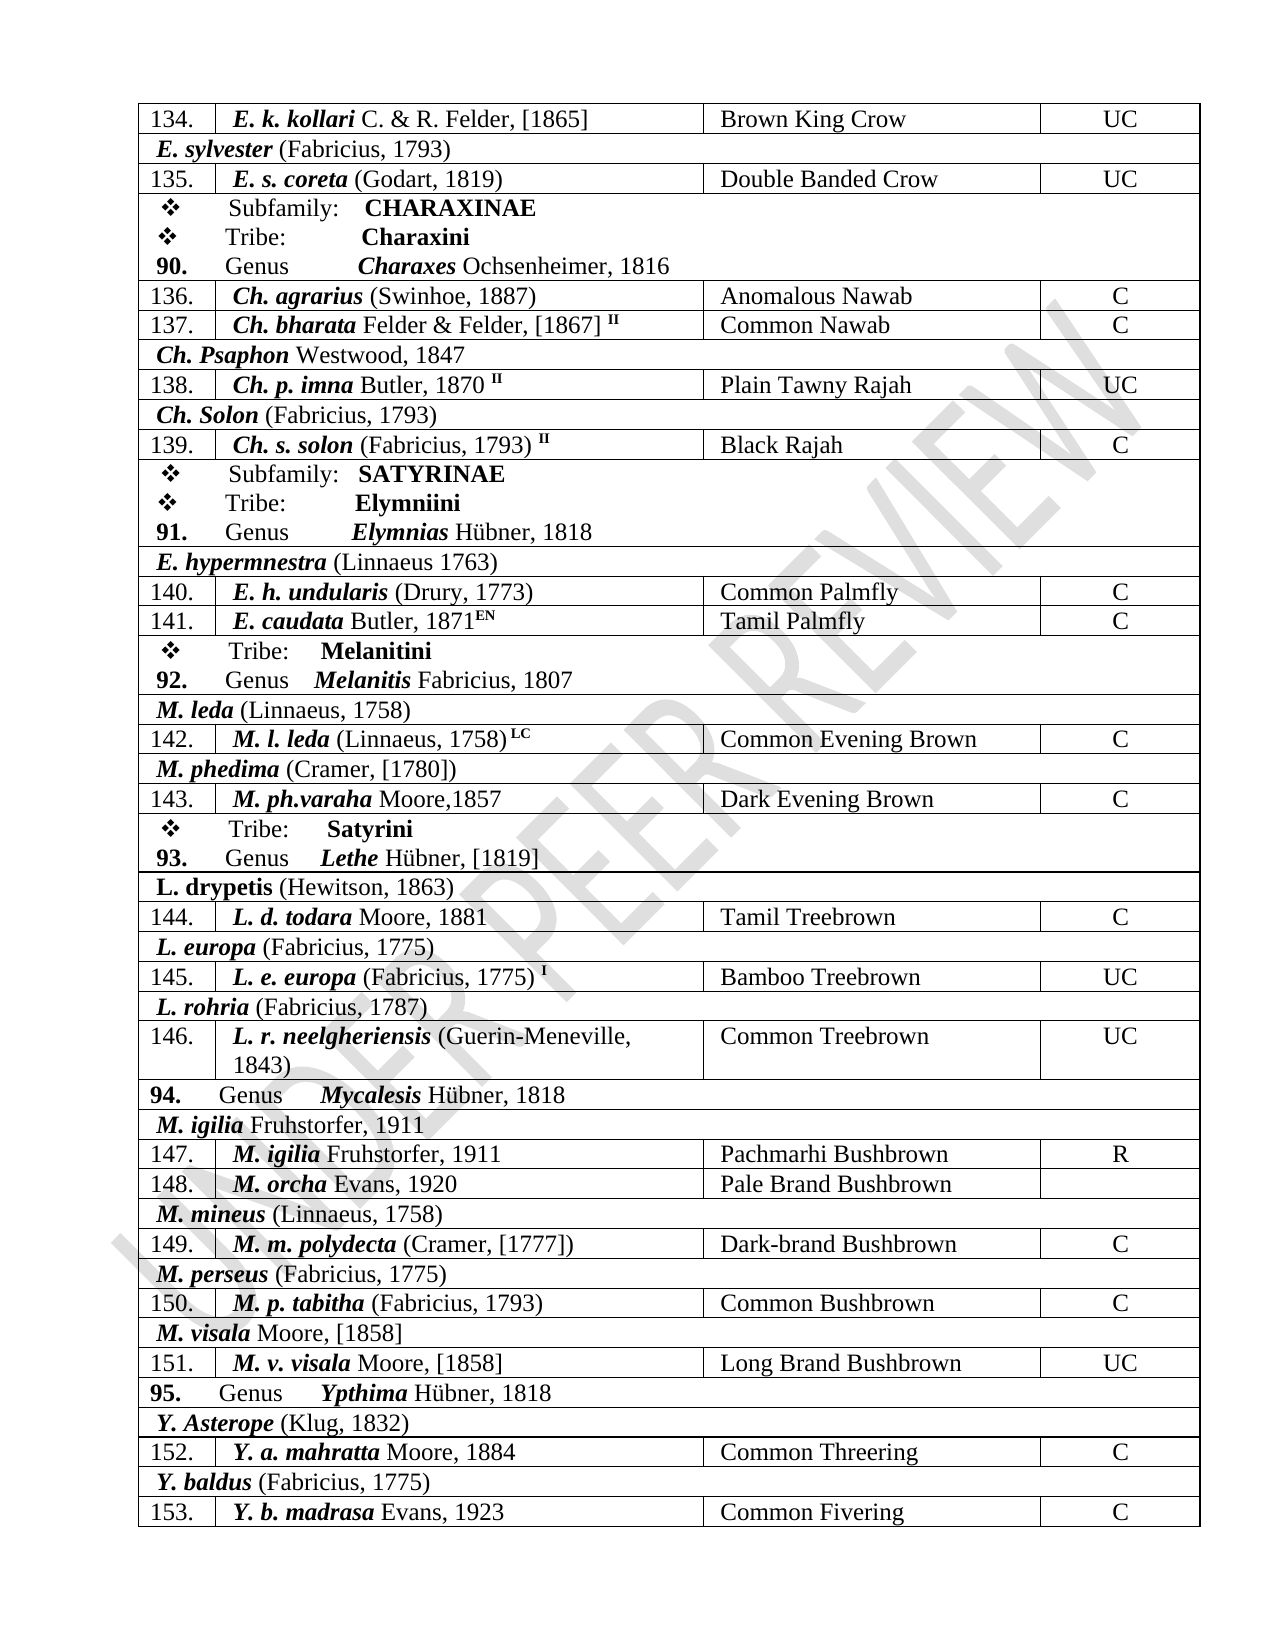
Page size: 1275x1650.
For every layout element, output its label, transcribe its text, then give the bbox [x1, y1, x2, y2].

table_cell Dark Evening Brown [704, 784, 1040, 813]
table_cell Tamil Treebrown [704, 902, 1040, 931]
table_cell Y. Asterope (Klug, 1832) [139, 1408, 1199, 1436]
table_cell 151. [139, 1348, 215, 1377]
table_cell M. m. polydecta (Cramer, [1777]) [216, 1229, 703, 1258]
table_cell Plain Tawny Rajah [704, 370, 1040, 399]
table_cell Brown King Crow [704, 104, 1040, 133]
table_cell M. visala Moore, [1858] [139, 1318, 1199, 1347]
table_cell 139. [139, 430, 215, 458]
table_cell L. r. neelgheriensis (Guerin-Meneville, 1843) [216, 1021, 703, 1079]
table_cell Bamboo Treebrown [704, 962, 1040, 991]
table_cell Y. baldus (Fabricius, 1775) [139, 1467, 1199, 1496]
table_cell Ch. Solon (Fabricius, 1793) [139, 400, 1199, 429]
table_cell C [1041, 430, 1199, 458]
table_cell 138. [139, 370, 215, 399]
table_cell [1041, 1169, 1199, 1198]
table_cell 142. [139, 725, 215, 753]
table_cell C [1041, 1229, 1199, 1258]
table_cell 140. [139, 577, 215, 605]
table_cell E. sylvester (Fabricius, 1793) [139, 134, 1199, 163]
table_cell UC [1041, 164, 1199, 192]
table_cell M. orcha Evans, 1920 [216, 1169, 703, 1198]
table_cell Y. a. mahratta Moore, 1884 [216, 1438, 703, 1466]
table_cell M. l. leda (Linnaeus, 1758) LC [216, 725, 703, 753]
table_cell M. phedima (Cramer, [1780]) [139, 754, 1199, 783]
table_cell Ch. p. imna Butler, 1870 II [216, 370, 703, 399]
table_cell Common Treebrown [704, 1021, 1040, 1079]
table_cell L. e. europa (Fabricius, 1775) I [216, 962, 703, 991]
table_cell 152. [139, 1438, 215, 1466]
table_cell UC [1041, 1348, 1199, 1377]
table_cell Ch. Psaphon Westwood, 1847 [139, 340, 1199, 369]
table_cell 141. [139, 606, 215, 635]
table_cell Common Evening Brown [704, 725, 1040, 753]
table_cell M. leda (Linnaeus, 1758) [139, 695, 1199, 723]
table_cell 146. [139, 1021, 215, 1079]
table_cell L. drypetis (Hewitson, 1863) [139, 873, 1199, 901]
table_cell E. h. undularis (Drury, 1773) [216, 577, 703, 605]
table_cell 135. [139, 164, 215, 192]
table_cell 153. [139, 1497, 215, 1526]
table_cell Subfamily: SATYRINAE Tribe: Elymniini Genus Elymnias Hübner, 1818 [139, 460, 1199, 546]
table_cell Y. b. madrasa Evans, 1923 [216, 1497, 703, 1526]
table_cell C [1041, 577, 1199, 605]
table_cell UC [1041, 1021, 1199, 1079]
table_cell 145. [139, 962, 215, 991]
table_cell E. hypermnestra (Linnaeus 1763) [139, 547, 1199, 576]
table_cell L. europa (Fabricius, 1775) [139, 932, 1199, 961]
table_cell 144. [139, 902, 215, 931]
table_cell C [1041, 281, 1199, 309]
table_cell Tamil Palmfly [704, 606, 1040, 635]
table_cell Subfamily: CHARAXINAE Tribe: Charaxini Genus Charaxes Ochsenheimer, 1816 [139, 194, 1199, 280]
table_cell UC [1041, 104, 1199, 133]
table_cell 136. [139, 281, 215, 309]
table_cell C [1041, 1497, 1199, 1526]
table_cell Genus Mycalesis Hübner, 1818 [139, 1080, 1199, 1109]
table_cell L. rohria (Fabricius, 1787) [139, 992, 1199, 1020]
table_cell E. s. coreta (Godart, 1819) [216, 164, 703, 192]
table_cell R [1041, 1140, 1199, 1168]
table_cell C [1041, 784, 1199, 813]
table_cell 149. [139, 1229, 215, 1258]
table_cell C [1041, 1289, 1199, 1317]
table_cell Common Fivering [704, 1497, 1040, 1526]
table_cell Long Brand Bushbrown [704, 1348, 1040, 1377]
table_cell C [1041, 725, 1199, 753]
table_cell 143. [139, 784, 215, 813]
table_cell 148. [139, 1169, 215, 1198]
table_cell L. d. todara Moore, 1881 [216, 902, 703, 931]
table_cell Ch. bharata Felder & Felder, [1867] II [216, 311, 703, 339]
table_cell Genus Ypthima Hübner, 1818 [139, 1378, 1199, 1407]
table_cell Common Palmfly [704, 577, 1040, 605]
table_cell UC [1041, 962, 1199, 991]
table_cell 137. [139, 311, 215, 339]
table_cell C [1041, 1438, 1199, 1466]
table_cell Pale Brand Bushbrown [704, 1169, 1040, 1198]
table_cell Black Rajah [704, 430, 1040, 458]
table_cell Common Nawab [704, 311, 1040, 339]
table_cell M. p. tabitha (Fabricius, 1793) [216, 1289, 703, 1317]
table_cell Anomalous Nawab [704, 281, 1040, 309]
table_cell Pachmarhi Bushbrown [704, 1140, 1040, 1168]
table_cell UC [1041, 370, 1199, 399]
table_cell M. v. visala Moore, [1858] [216, 1348, 703, 1377]
table_cell Common Bushbrown [704, 1289, 1040, 1317]
table_cell 150. [139, 1289, 215, 1317]
table_cell 147. [139, 1140, 215, 1168]
table_cell E. k. kollari C. & R. Felder, [1865] [216, 104, 703, 133]
table_cell M. ph.varaha Moore,1857 [216, 784, 703, 813]
table_cell M. igilia Fruhstorfer, 1911 [139, 1110, 1199, 1138]
table_cell C [1041, 311, 1199, 339]
table_cell 134. [139, 104, 215, 133]
table_cell M. perseus (Fabricius, 1775) [139, 1259, 1199, 1287]
table_cell Tribe: Melanitini Genus Melanitis Fabricius, 1807 [139, 636, 1199, 694]
table_cell M. igilia Fruhstorfer, 1911 [216, 1140, 703, 1168]
table_cell M. mineus (Linnaeus, 1758) [139, 1199, 1199, 1228]
table_cell Ch. agrarius (Swinhoe, 1887) [216, 281, 703, 309]
table_cell C [1041, 606, 1199, 635]
table_cell Dark-brand Bushbrown [704, 1229, 1040, 1258]
table_cell Common Threering [704, 1438, 1040, 1466]
table_cell Ch. s. solon (Fabricius, 1793) II [216, 430, 703, 458]
table_cell E. caudata Butler, 1871EN [216, 606, 703, 635]
table_cell Double Banded Crow [704, 164, 1040, 192]
table_cell Tribe: Satyrini Genus Lethe Hübner, [1819] [139, 814, 1199, 871]
table_cell C [1041, 902, 1199, 931]
